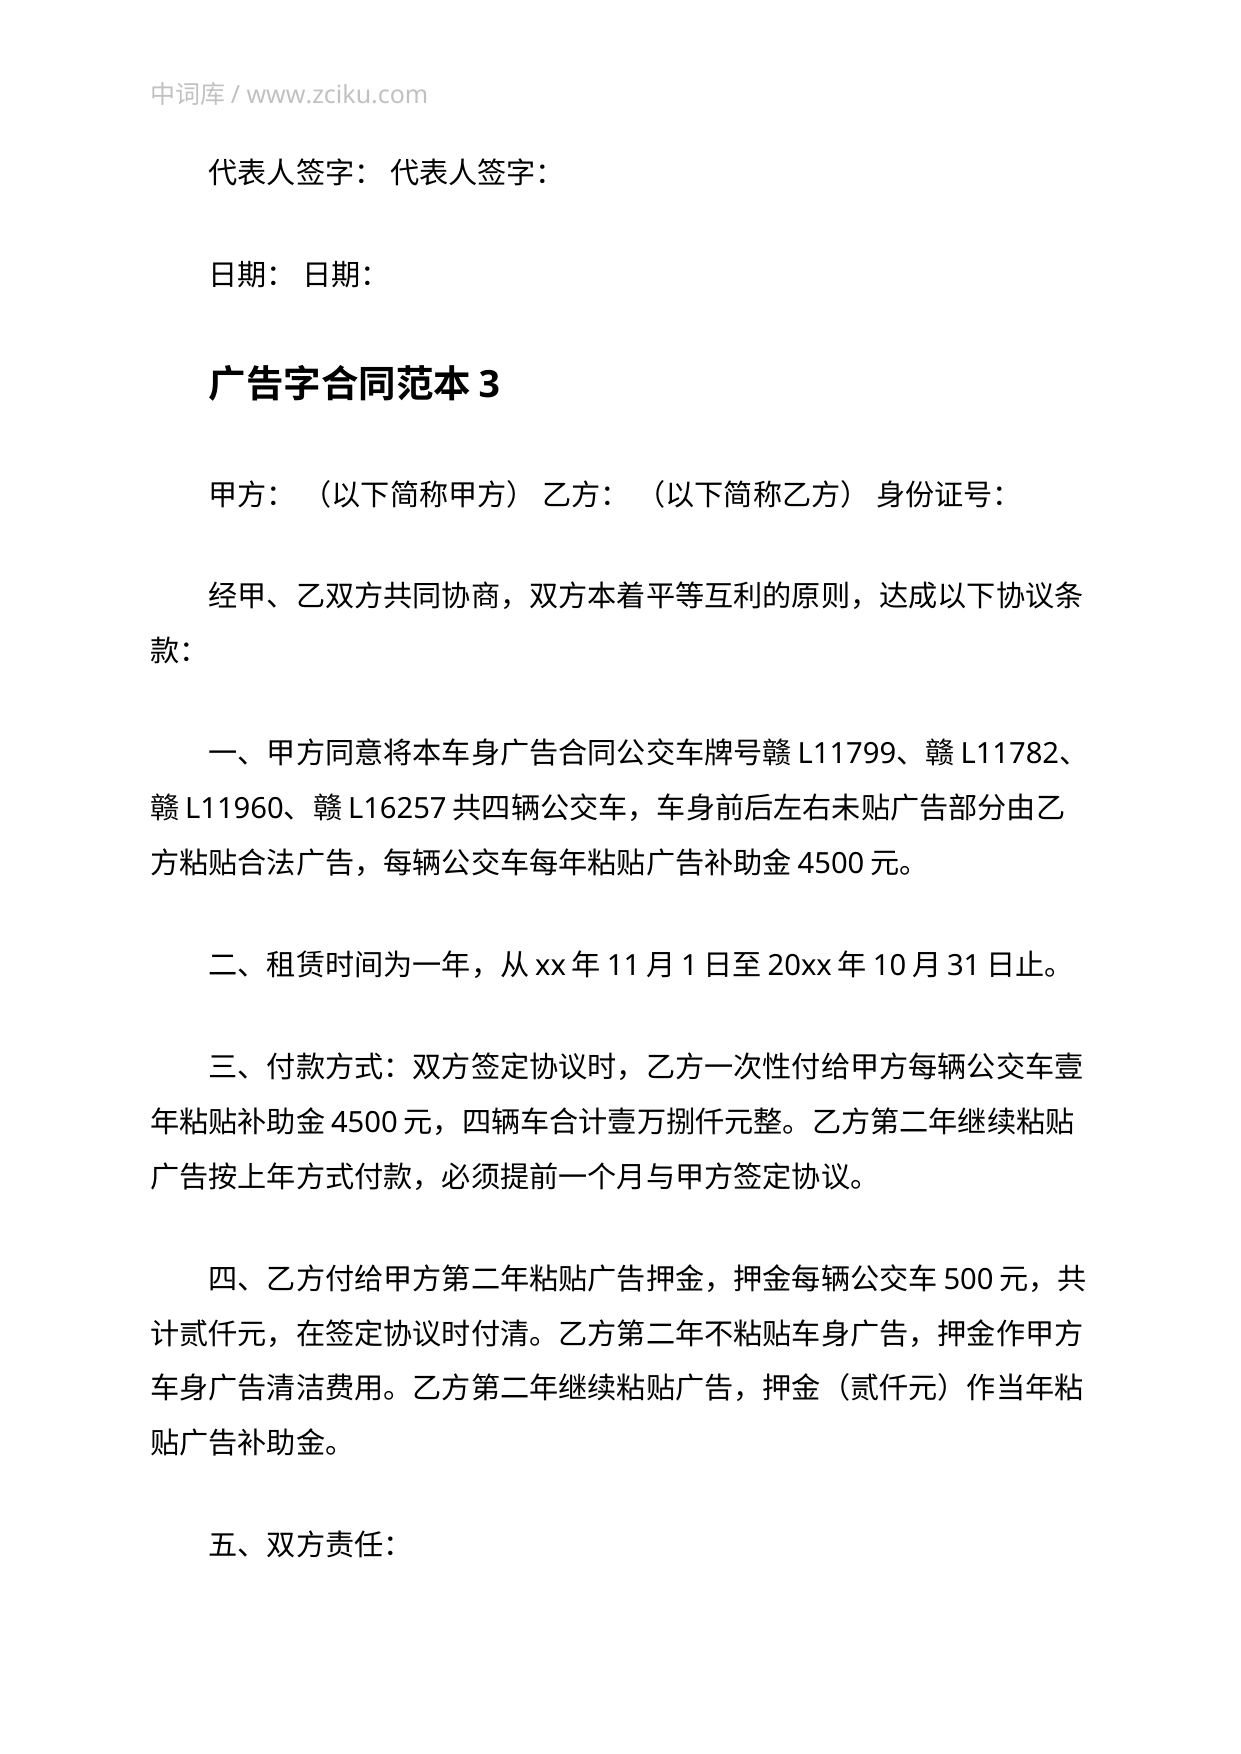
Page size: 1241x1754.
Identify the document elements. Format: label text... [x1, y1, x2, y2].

text 广告字合同范本3 [150, 353, 1090, 408]
text 四、乙方付给甲方第二年粘贴广告押金，押金每辆公交车500元，共计贰仟元，在签定协议时付清。乙方第二年不粘贴车身广告，押金作甲方车身广告清洁费用。乙方第二年继续粘贴广告，押金（贰仟元）作当年粘贴广告补助金。 [150, 1255, 1090, 1462]
text 代表人签字： 代表人签字： [150, 150, 1090, 192]
text 一、甲方同意将本车身广告合同公交车牌号赣L11799、赣L11782、赣L11960、赣L16257共四辆公交车，车身前后左右未贴广告部分由乙方粘贴合法广告，每辆公交车每年粘贴广告补助金4500元。 [150, 729, 1090, 882]
text 五、双方责任： [150, 1522, 1090, 1564]
text 二、租赁时间为一年，从xx年11月1日至20xx年10月31日止。 [150, 942, 1090, 984]
text 日期： 日期： [150, 252, 1090, 294]
text 经甲、乙双方共同协商，双方本着平等互利的原则，达成以下协议条款： [150, 573, 1090, 670]
text 甲方： （以下简称甲方） 乙方： （以下简称乙方） 身份证号： [150, 471, 1090, 513]
text 三、付款方式：双方签定协议时，乙方一次性付给甲方每辆公交车壹年粘贴补助金4500元，四辆车合计壹万捌仟元整。乙方第二年继续粘贴广告按上年方式付款，必须提前一个月与甲方签定协议。 [150, 1043, 1090, 1196]
